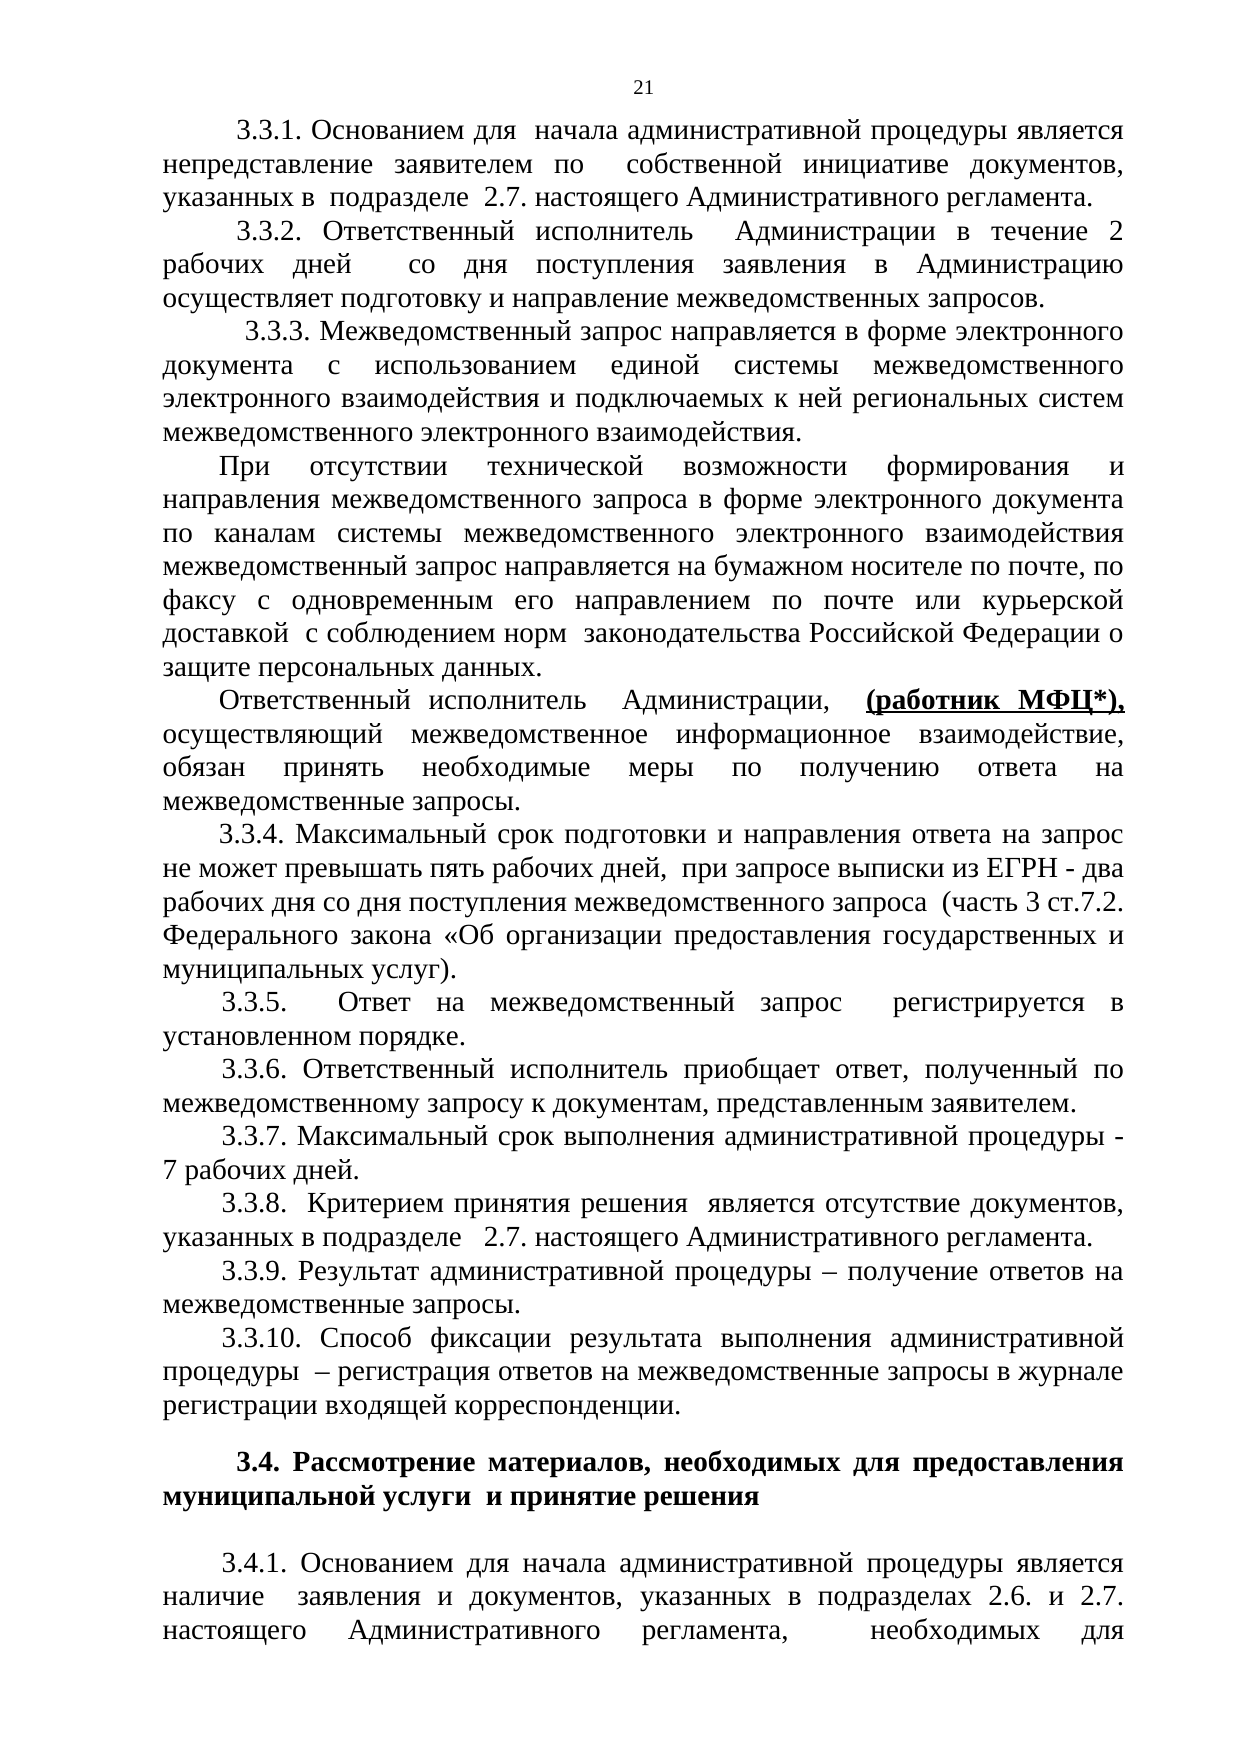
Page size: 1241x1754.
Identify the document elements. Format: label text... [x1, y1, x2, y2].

text 3.3.5. Ответ на межведомственный запрос регистрируется в установленном порядке. [162, 984, 1125, 1051]
text 3.3.9. Результат административной процедуры – получение ответов на межведомственные запросы. [162, 1253, 1125, 1320]
text 3.3.7. Максимальный срок выполнения административной процедуры - 7 рабочих дней. [162, 1118, 1125, 1186]
text 3.3.3. Межведомственный запрос направляется в форме электронного документа с использованием единой системы межведомственного электронного взаимодействия и подключаемых к ней региональных систем межведомственного электронного взаимодействия. [162, 313, 1125, 448]
text При отсутствии технической возможности формирования и направления межведомственного запроса в форме электронного документа по каналам системы межведомственного электронного взаимодействия межведомственный запрос направляется на бумажном носителе по почте, по факсу с одновременным его направлением по почте или курьерской доставкой с соблюдением норм законодательства Российской Федерации о защите персональных данных. [162, 448, 1125, 682]
text 3.3.6. Ответственный исполнитель приобщает ответ, полученный по межведомственному запросу к документам, представленным заявителем. [162, 1051, 1125, 1118]
text 3.3.1. Основанием для начала административной процедуры является непредставление заявителем по собственной инициативе документов, указанных в подразделе 2.7. настоящего Административного регламента. [162, 112, 1125, 213]
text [162, 1545, 1125, 1646]
text 3.3.8. Критерием принятия решения является отсутствие документов, указанных в подразделе 2.7. настоящего Административного регламента. [162, 1186, 1125, 1253]
text 3.3.10. Способ фиксации результата выполнения административной процедуры – регистрация ответов на межведомственные запросы в журнале регистрации входящей корреспонденции. [162, 1320, 1125, 1420]
text 3.4. Рассмотрение материалов, необходимых для предоставления муниципальной услуги и принятие решения [162, 1444, 1125, 1511]
text 3.3.4. Максимальный срок подготовки и направления ответа на запрос не может превышать пять рабочих дней, при запросе выписки из ЕГРН - два рабочих дня со дня поступления межведомственного запроса (часть 3 ст.7.2. Федерального закона «Об организации предоставления государственных и муниципальных услуг). [162, 817, 1125, 984]
text 3.3.2. Ответственный исполнитель Администрации в течение 2 рабочих дней со дня поступления заявления в Администрацию осуществляет подготовку и направление межведомственных запросов. [162, 213, 1125, 313]
text Ответственный исполнитель Администрации, (работник МФЦ*), осуществляющий межведомственное информационное взаимодействие, обязан принять необходимые меры по получению ответа на межведомственные запросы. [162, 682, 1125, 817]
